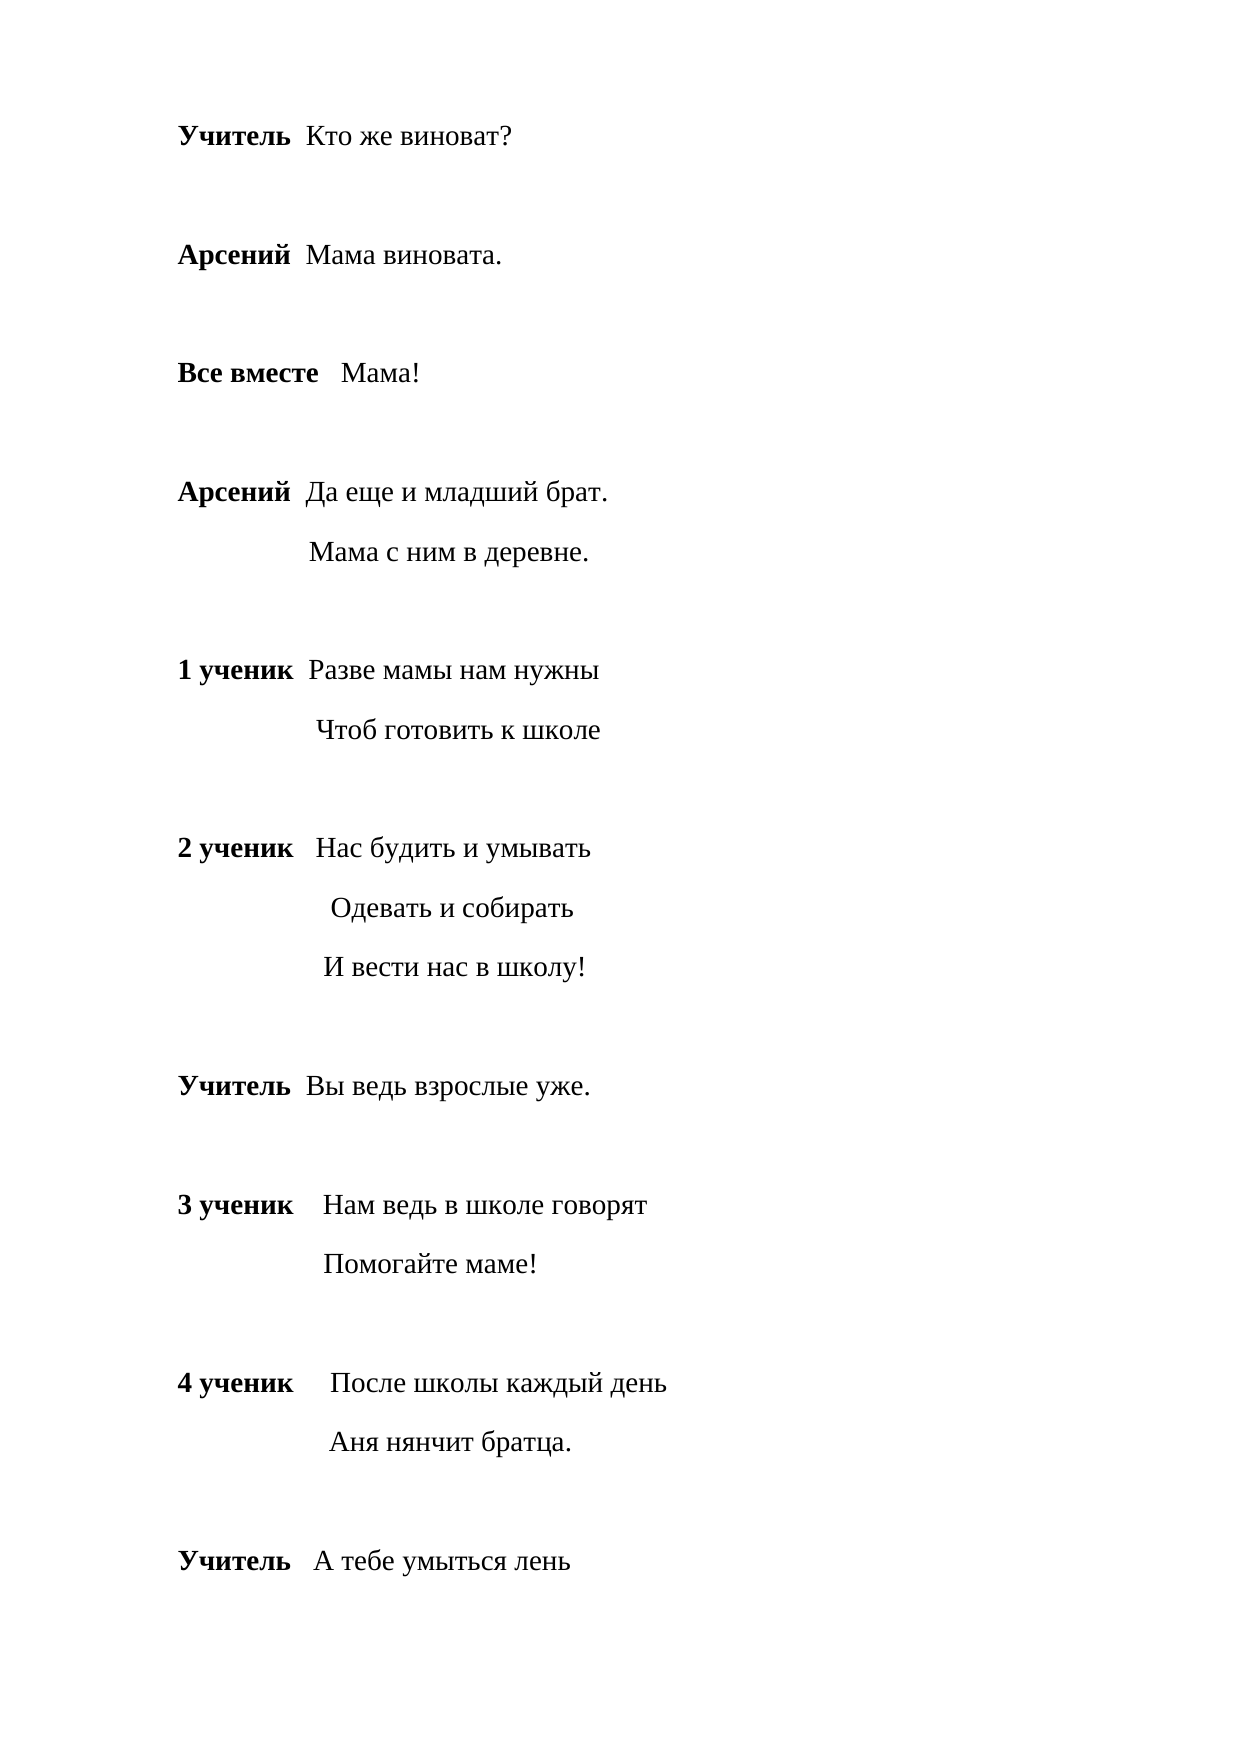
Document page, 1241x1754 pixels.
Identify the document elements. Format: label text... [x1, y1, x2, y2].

text Аня нянчит братца. [177, 1424, 1152, 1458]
text И вести нас в школу! [177, 949, 1152, 983]
text Учитель Вы ведь взрослые уже. [177, 1068, 1152, 1102]
text 1 ученик Разве мамы нам нужны [177, 652, 1152, 686]
text 3 ученик Нам ведь в школе говорят [177, 1187, 1152, 1220]
text Одевать и собирать [177, 890, 1152, 923]
text Помогайте маме! [177, 1246, 1152, 1280]
text Учитель Кто же виноват? [177, 118, 1152, 152]
text Чтоб готовить к школе [177, 712, 1152, 745]
text Арсений Мама виновата. [177, 237, 1152, 270]
text Учитель А тебе умыться лень [177, 1543, 1152, 1577]
text Все вместе Мама! [177, 356, 1152, 389]
text 2 ученик Нас будить и умывать [177, 831, 1152, 864]
text Мама с ним в деревне. [177, 534, 1152, 567]
text Арсений Да еще и младший брат. [177, 474, 1152, 508]
text 4 ученик После школы каждый день [177, 1365, 1152, 1398]
